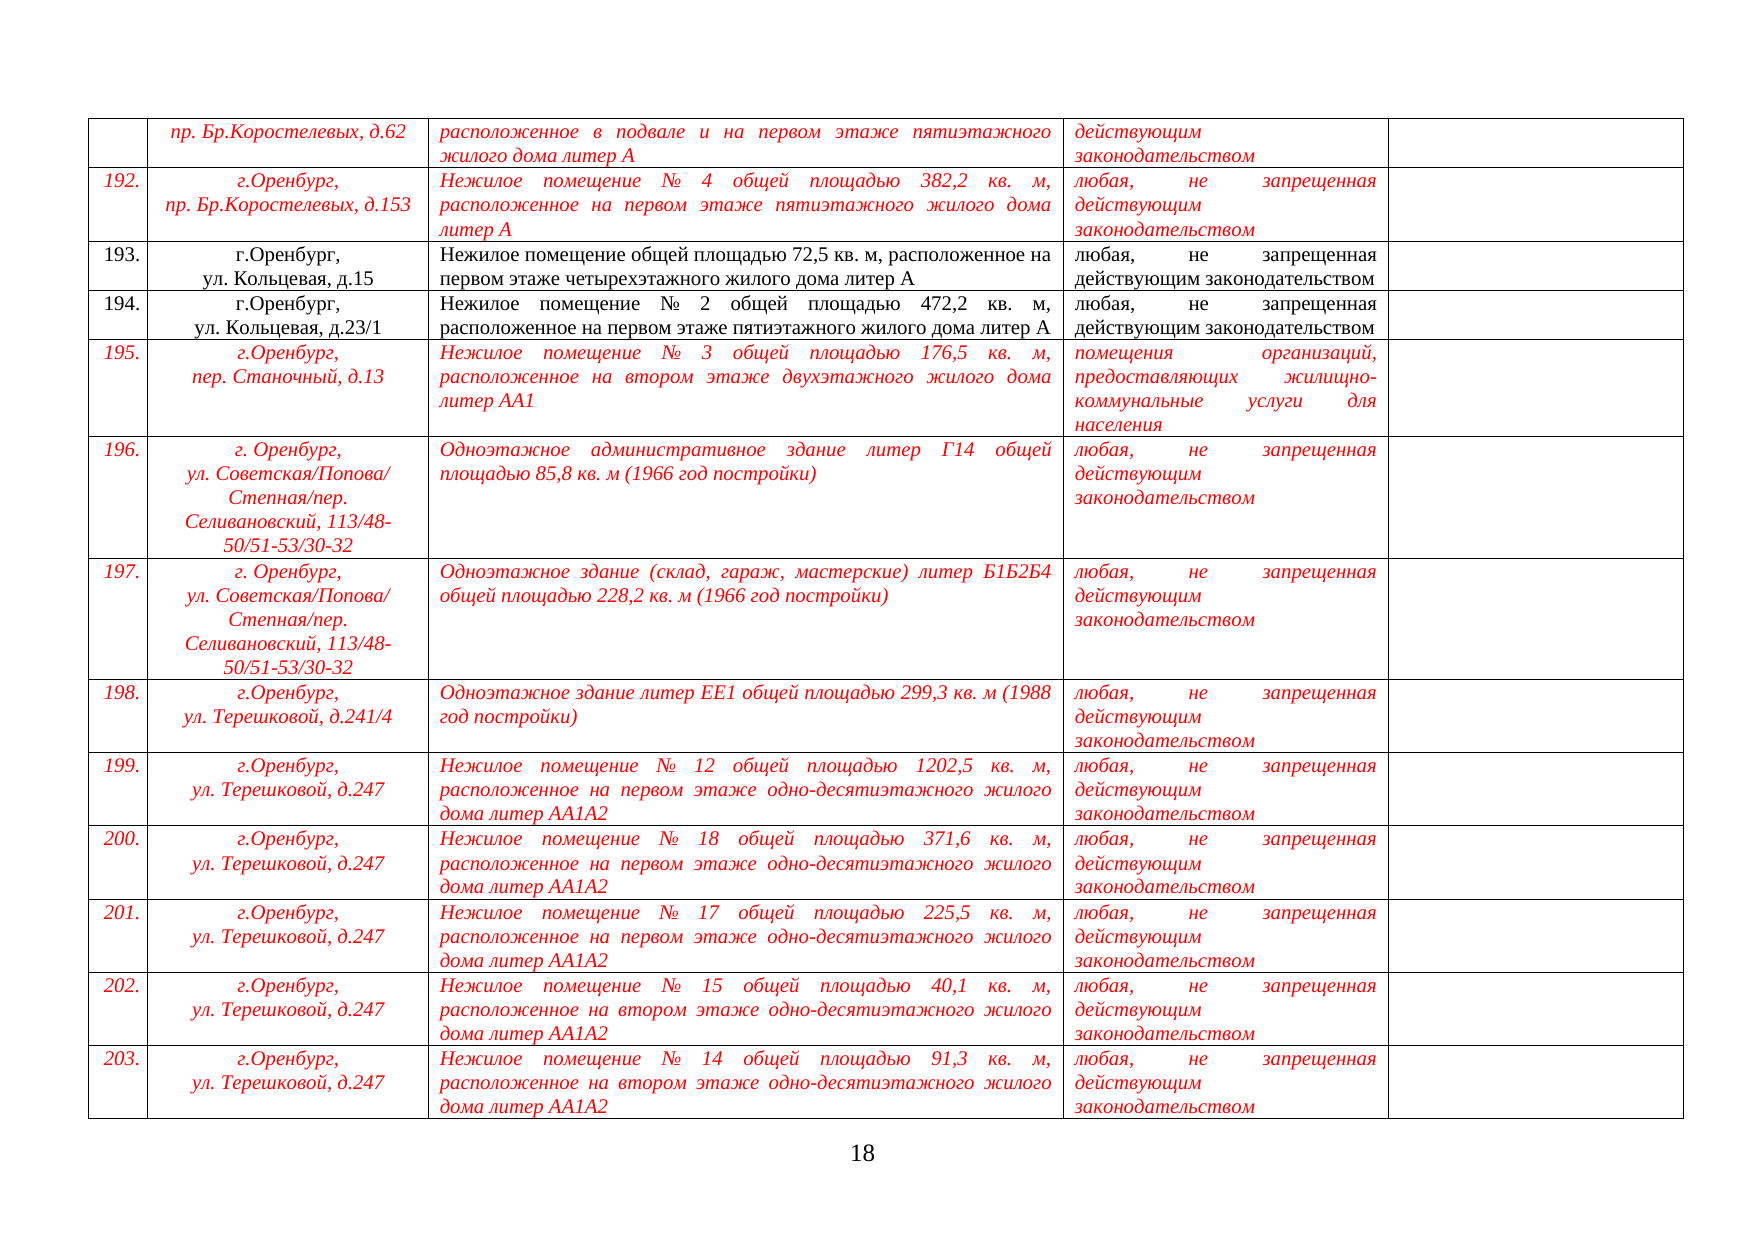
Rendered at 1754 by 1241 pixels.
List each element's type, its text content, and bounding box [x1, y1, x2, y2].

table_cell [1389, 291, 1683, 339]
table_cell любая, не запрещенная действующим законодательством [1064, 559, 1388, 679]
table_cell [89, 168, 147, 241]
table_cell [148, 119, 428, 167]
table_cell г.Оренбург, ул. Кольцевая, д.15 [148, 242, 428, 290]
table_cell [89, 340, 147, 436]
table_cell г.Оренбург, ул. Терешковой, д.241/4 [148, 680, 428, 752]
table_cell [89, 826, 147, 898]
table_cell Нежилое помещение № 12 общей площадью 1202,5 кв. м, расположенное на первом этаже одно-десятиэтажного жилого дома литер АА1А2 [429, 753, 1063, 825]
table_cell любая, не запрещенная действующим законодательством [1064, 826, 1388, 898]
table_cell [1389, 242, 1683, 290]
table_cell [89, 291, 147, 339]
table_cell помещения организаций, предоставляющих жилищно-коммунальные услуги для населения [1064, 340, 1388, 436]
table_cell [1389, 900, 1683, 972]
table_cell Нежилое помещение № 4 общей площадью 382,2 кв. м, расположенное на первом этаже пятиэтажного жилого дома литер А [429, 168, 1063, 241]
table_cell [1389, 559, 1683, 679]
table_cell Одноэтажное здание (склад, гараж, мастерские) литер Б1Б2Б4 общей площадью 228,2 кв. м (1966 год постройки) [429, 559, 1063, 679]
table_cell г.Оренбург, пр. Бр.Коростелевых, д.153 [148, 168, 428, 241]
table_cell Нежилое помещение № 17 общей площадью 225,5 кв. м, расположенное на первом этаже одно-десятиэтажного жилого дома литер АА1А2 [429, 900, 1063, 972]
table_cell г.Оренбург, ул. Терешковой, д.247 [148, 973, 428, 1045]
table_cell [1389, 753, 1683, 825]
table_cell любая, не запрещенная действующим законодательством [1064, 900, 1388, 972]
table_cell [1389, 437, 1683, 557]
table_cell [429, 119, 1063, 167]
table_cell г.Оренбург, ул. Терешковой, д.247 [148, 753, 428, 825]
table_cell Нежилое помещение общей площадью 72,5 кв. м, расположенное на первом этаже четырехэтажного жилого дома литер А [429, 242, 1063, 290]
table_cell [1389, 168, 1683, 241]
table_cell любая, не запрещенная действующим законодательством [1064, 168, 1388, 241]
table_cell Одноэтажное административное здание литер Г14 общей площадью 85,8 кв. м (1966 год постройки) [429, 437, 1063, 557]
table_cell [89, 973, 147, 1045]
table_cell [1389, 826, 1683, 898]
table_cell [89, 119, 147, 167]
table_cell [1064, 119, 1388, 167]
table_cell любая, не запрещенная действующим законодательством [1064, 242, 1388, 290]
table_cell Нежилое помещение № 3 общей площадью 176,5 кв. м, расположенное на втором этаже двухэтажного жилого дома литер АА1 [429, 340, 1063, 436]
table_cell любая, не запрещенная действующим законодательством [1064, 437, 1388, 557]
table_cell [89, 242, 147, 290]
table_cell Одноэтажное здание литер ЕЕ1 общей площадью 299,3 кв. м (1988 год постройки) [429, 680, 1063, 752]
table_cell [1064, 1046, 1388, 1118]
table_cell [1389, 1046, 1683, 1118]
table_cell [89, 680, 147, 752]
table_cell Нежилое помещение № 18 общей площадью 371,6 кв. м, расположенное на первом этаже одно-десятиэтажного жилого дома литер АА1А2 [429, 826, 1063, 898]
table_cell любая, не запрещенная действующим законодательством [1064, 680, 1388, 752]
table_cell г.Оренбург, ул. Терешковой, д.247 [148, 826, 428, 898]
table_cell [1389, 973, 1683, 1045]
table_cell Нежилое помещение № 15 общей площадью 40,1 кв. м, расположенное на втором этаже одно-десятиэтажного жилого дома литер АА1А2 [429, 973, 1063, 1045]
table_cell г.Оренбург, ул. Терешковой, д.247 [148, 1046, 428, 1118]
table_cell г.Оренбург, пер. Станочный, д.13 [148, 340, 428, 436]
table_cell любая, не запрещенная действующим законодательством [1064, 973, 1388, 1045]
table_cell г.Оренбург, ул. Терешковой, д.247 [148, 900, 428, 972]
table_cell любая, не запрещенная действующим законодательством [1064, 753, 1388, 825]
table_cell [89, 437, 147, 557]
table_cell Нежилое помещение № 2 общей площадью 472,2 кв. м, расположенное на первом этаже пятиэтажного жилого дома литер А [429, 291, 1063, 339]
table_cell г.Оренбург, ул. Кольцевая, д.23/1 [148, 291, 428, 339]
table_cell [89, 900, 147, 972]
table_cell [1389, 340, 1683, 436]
table_cell [89, 1046, 147, 1118]
table_cell г. Оренбург, ул. Советская/Попова/ Степная/пер. Селивановский, 113/48-50/51-53/30-32 [148, 437, 428, 557]
table_cell [89, 559, 147, 679]
table_cell г. Оренбург, ул. Советская/Попова/ Степная/пер. Селивановский, 113/48-50/51-53/30-32 [148, 559, 428, 679]
table_cell любая, не запрещенная действующим законодательством [1064, 291, 1388, 339]
table_cell [1389, 119, 1683, 167]
table_cell [1389, 680, 1683, 752]
table_cell [89, 753, 147, 825]
table_cell Нежилое помещение № 14 общей площадью 91,3 кв. м, расположенное на втором этаже одно-десятиэтажного жилого дома литер АА1А2 [429, 1046, 1063, 1118]
